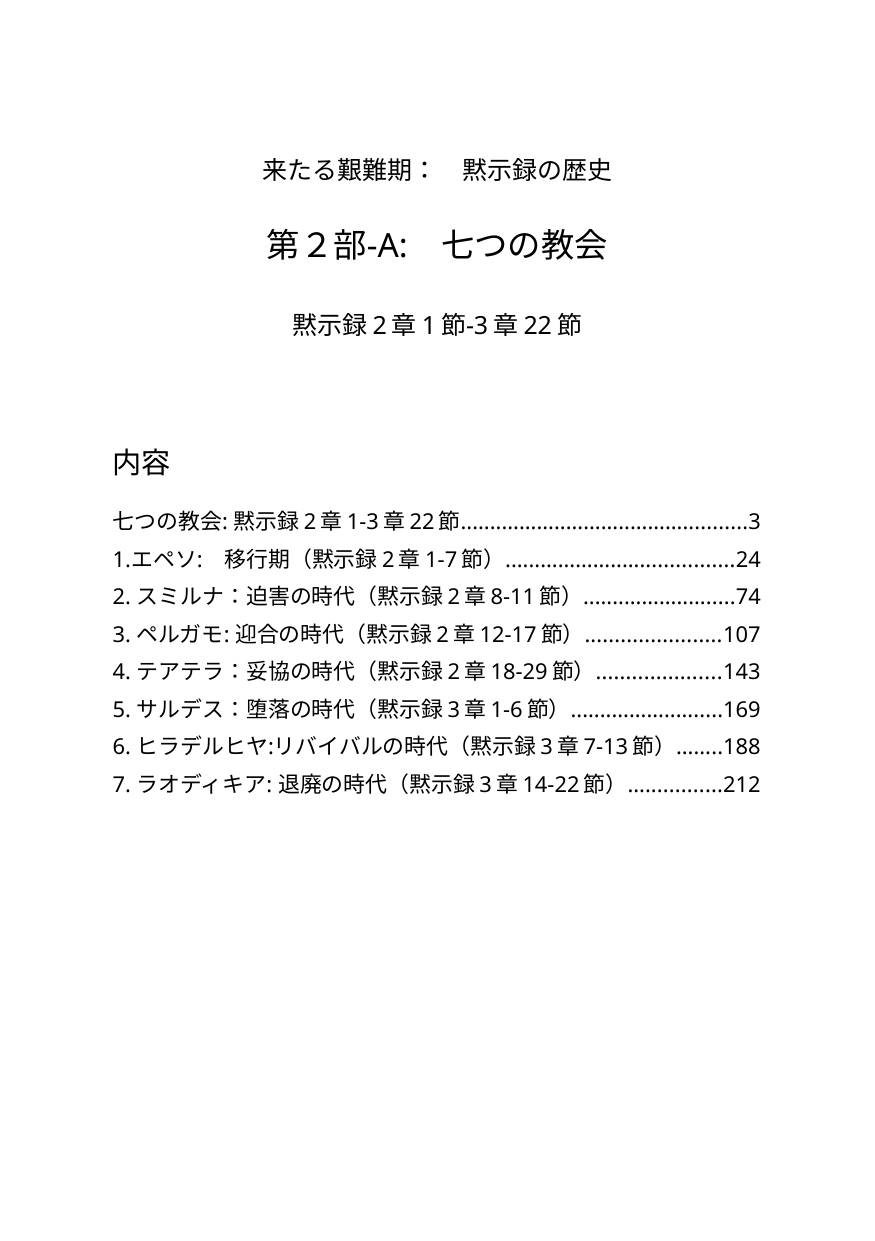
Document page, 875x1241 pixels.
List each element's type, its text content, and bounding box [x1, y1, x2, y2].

text 第２部-A: 七つの教会 [112, 206, 762, 281]
text 来たる艱難期： 黙示録の歴史 [112, 150, 762, 187]
text 黙示録2章1節-3章22節 [112, 305, 762, 342]
